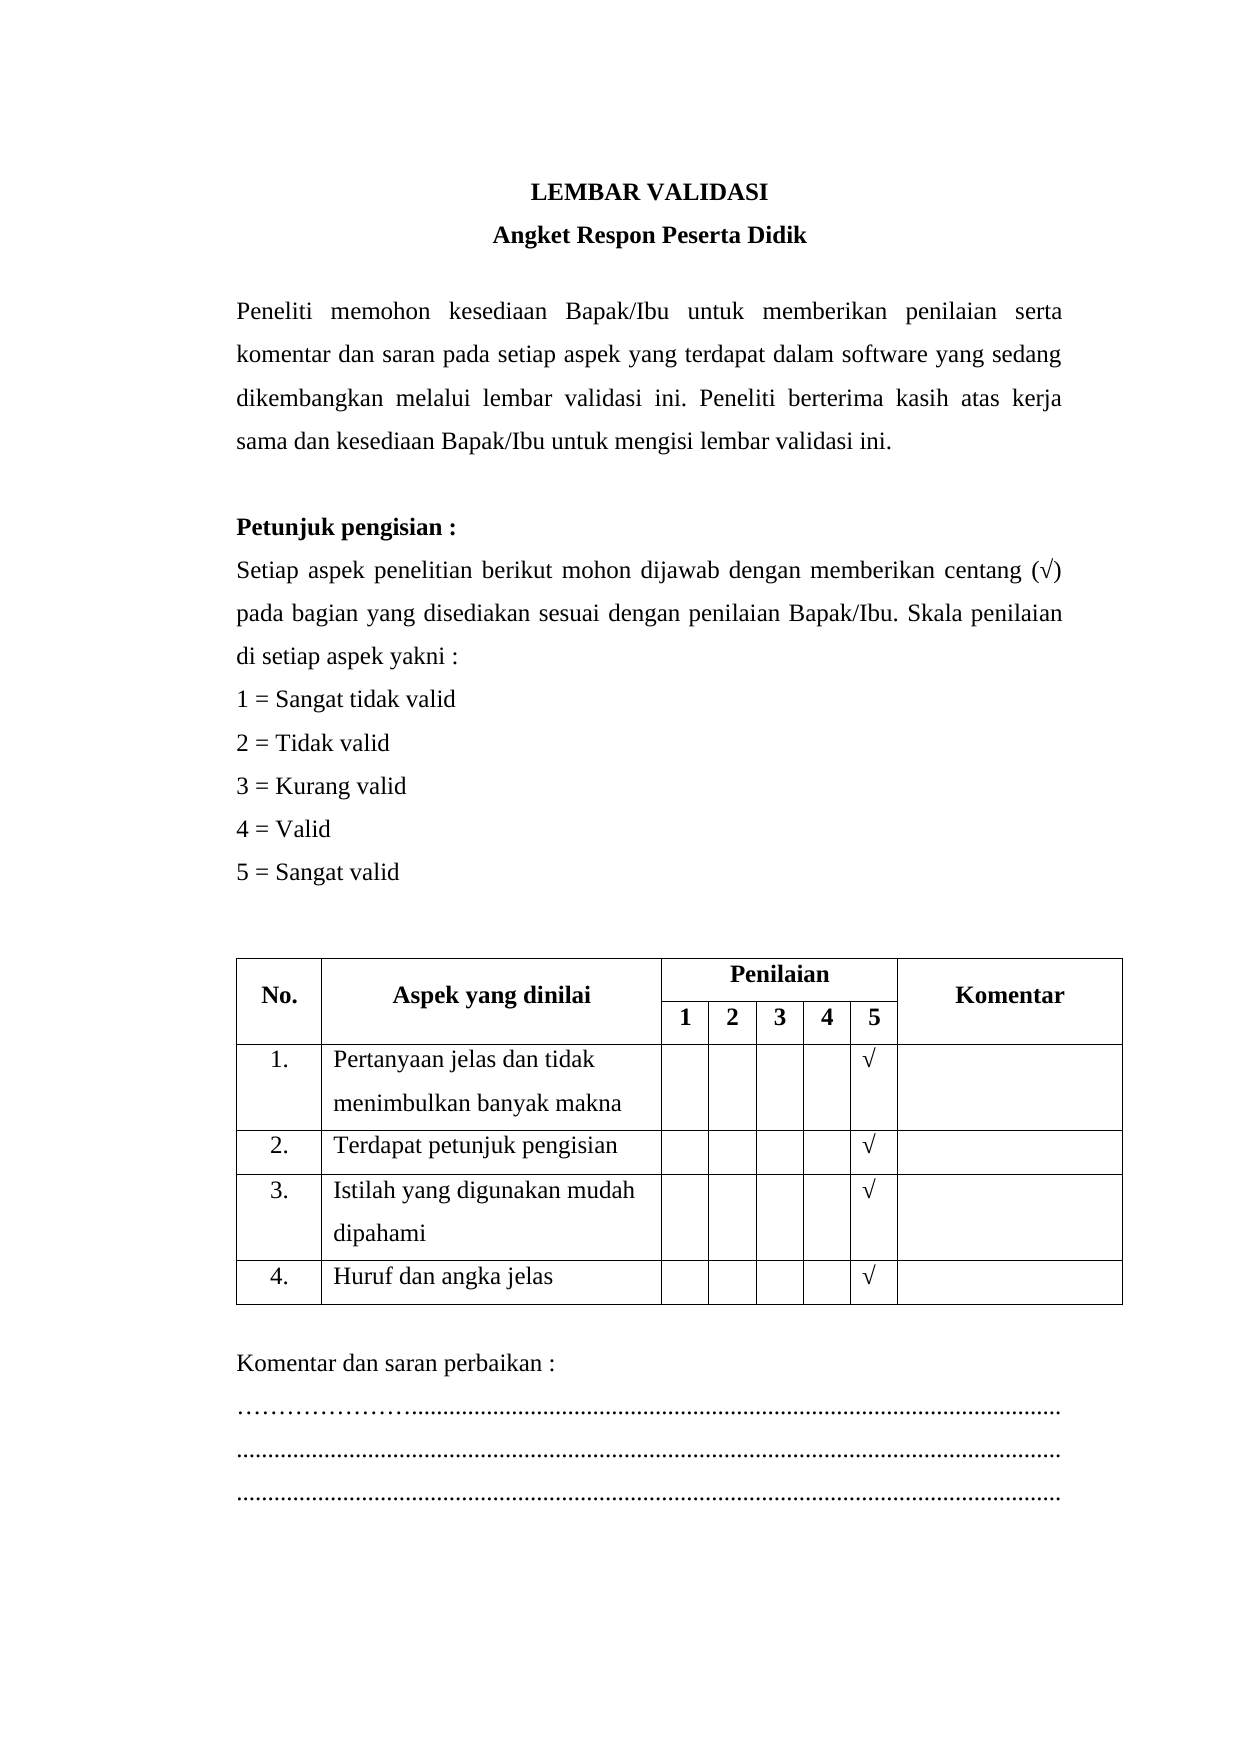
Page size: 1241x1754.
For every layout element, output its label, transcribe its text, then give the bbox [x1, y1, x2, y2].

text 4 = Valid [236, 814, 1063, 843]
table_cell [804, 1175, 850, 1260]
table_cell 1 [662, 1002, 708, 1043]
table_cell 4 [804, 1002, 850, 1043]
table_cell √ [851, 1131, 897, 1174]
table_cell √ [851, 1261, 897, 1304]
table_cell [898, 1261, 1122, 1304]
table_cell 4. [237, 1261, 321, 1304]
table_cell [804, 1045, 850, 1129]
table_cell [709, 1045, 756, 1129]
table_cell 2. [237, 1131, 321, 1174]
table_header No. [237, 959, 321, 1043]
list …………………................................................................................................................................................................................................................................................................................................................................................................................ [236, 1391, 1063, 1506]
text 3 = Kurang valid [236, 771, 1063, 799]
table_cell [709, 1175, 756, 1260]
table_cell √ [851, 1175, 897, 1260]
table_cell 2 [709, 1002, 756, 1043]
table_cell √ [851, 1045, 897, 1129]
table_cell [757, 1261, 803, 1304]
table_header Aspek yang dinilai [322, 959, 661, 1043]
list Komentar dan saran perbaikan : [236, 1348, 1063, 1377]
table_cell 3. [237, 1175, 321, 1260]
table_cell 5 [851, 1002, 897, 1043]
table_cell 1. [237, 1045, 321, 1129]
table_cell [757, 1045, 803, 1129]
table_cell [898, 1131, 1122, 1174]
text Petunjuk pengisian : [236, 512, 1063, 541]
table_cell Huruf dan angka jelas [322, 1261, 661, 1304]
table_cell [898, 1175, 1122, 1260]
table_cell Pertanyaan jelas dan tidak menimbulkan banyak makna [322, 1045, 661, 1129]
table_header Penilaian [662, 959, 897, 1001]
table_cell [662, 1045, 708, 1129]
table_cell [757, 1175, 803, 1260]
table_cell 3 [757, 1002, 803, 1043]
table_cell [898, 1045, 1122, 1129]
table_cell Terdapat petunjuk pengisian [322, 1131, 661, 1174]
table_cell Istilah yang digunakan mudah dipahami [322, 1175, 661, 1260]
text 5 = Sangat valid [236, 857, 1063, 886]
text Setiap aspek penelitian berikut mohon dijawab dengan memberikan centang (√) pada bagian yang disediakan sesuai dengan penilaian Bapak/Ibu. Skala penilaian di setiap aspek yakni : [236, 555, 1063, 670]
text LEMBAR VALIDASI [236, 177, 1063, 206]
table_cell [662, 1261, 708, 1304]
table_header Komentar [898, 959, 1122, 1043]
table_cell [757, 1131, 803, 1174]
text 2 = Tidak valid [236, 728, 1063, 756]
table_cell [709, 1131, 756, 1174]
text 1 = Sangat tidak valid [236, 684, 1063, 713]
table_cell [804, 1261, 850, 1304]
table_cell [804, 1131, 850, 1174]
table_cell [709, 1261, 756, 1304]
table_cell [662, 1131, 708, 1174]
text Peneliti memohon kesediaan Bapak/Ibu untuk memberikan penilaian serta komentar dan saran pada setiap aspek yang terdapat dalam software yang sedang dikembangkan melalui lembar validasi ini. Peneliti berterima kasih atas kerja sama dan kesediaan Bapak/Ibu untuk mengisi lembar validasi ini. [236, 296, 1063, 454]
table_cell [662, 1175, 708, 1260]
text Angket Respon Peserta Didik [236, 220, 1063, 249]
